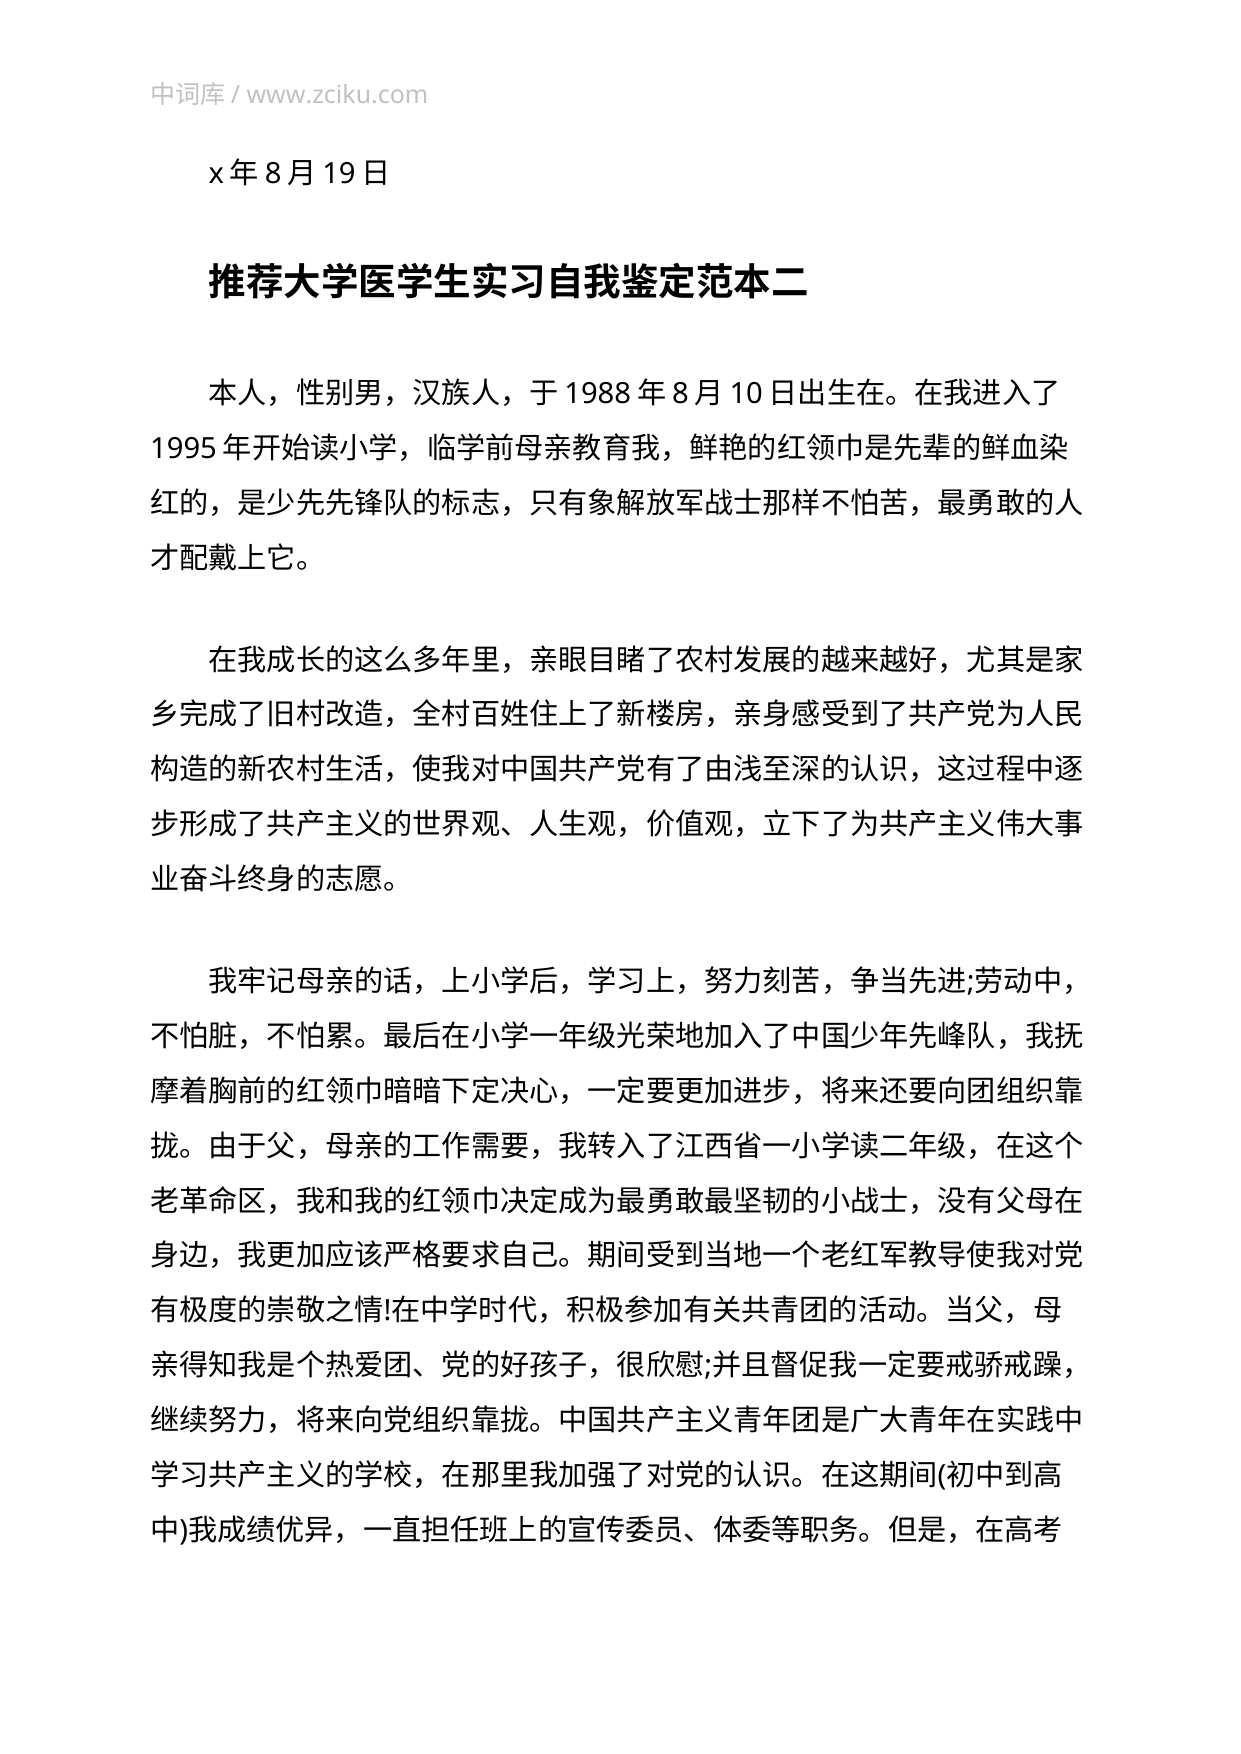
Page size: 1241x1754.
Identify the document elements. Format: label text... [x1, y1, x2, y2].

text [150, 957, 1090, 1549]
text 在我成长的这么多年里，亲眼目睹了农村发展的越来越好，尤其是家乡完成了旧村改造，全村百姓住上了新楼房，亲身感受到了共产党为人民构造的新农村生活，使我对中国共产党有了由浅至深的认识，这过程中逐步形成了共产主义的世界观、人生观，价值观，立下了为共产主义伟大事业奋斗终身的志愿。 [150, 636, 1090, 898]
text 推荐大学医学生实习自我鉴定范本二 [150, 252, 1090, 306]
text x年8月19日 [150, 150, 1090, 192]
text 本人，性别男，汉族人，于1988年8月10日出生在。在我进入了1995年开始读小学，临学前母亲教育我，鲜艳的红领巾是先辈的鲜血染红的，是少先先锋队的标志，只有象解放军战士那样不怕苦，最勇敢的人才配戴上它。 [150, 369, 1090, 577]
